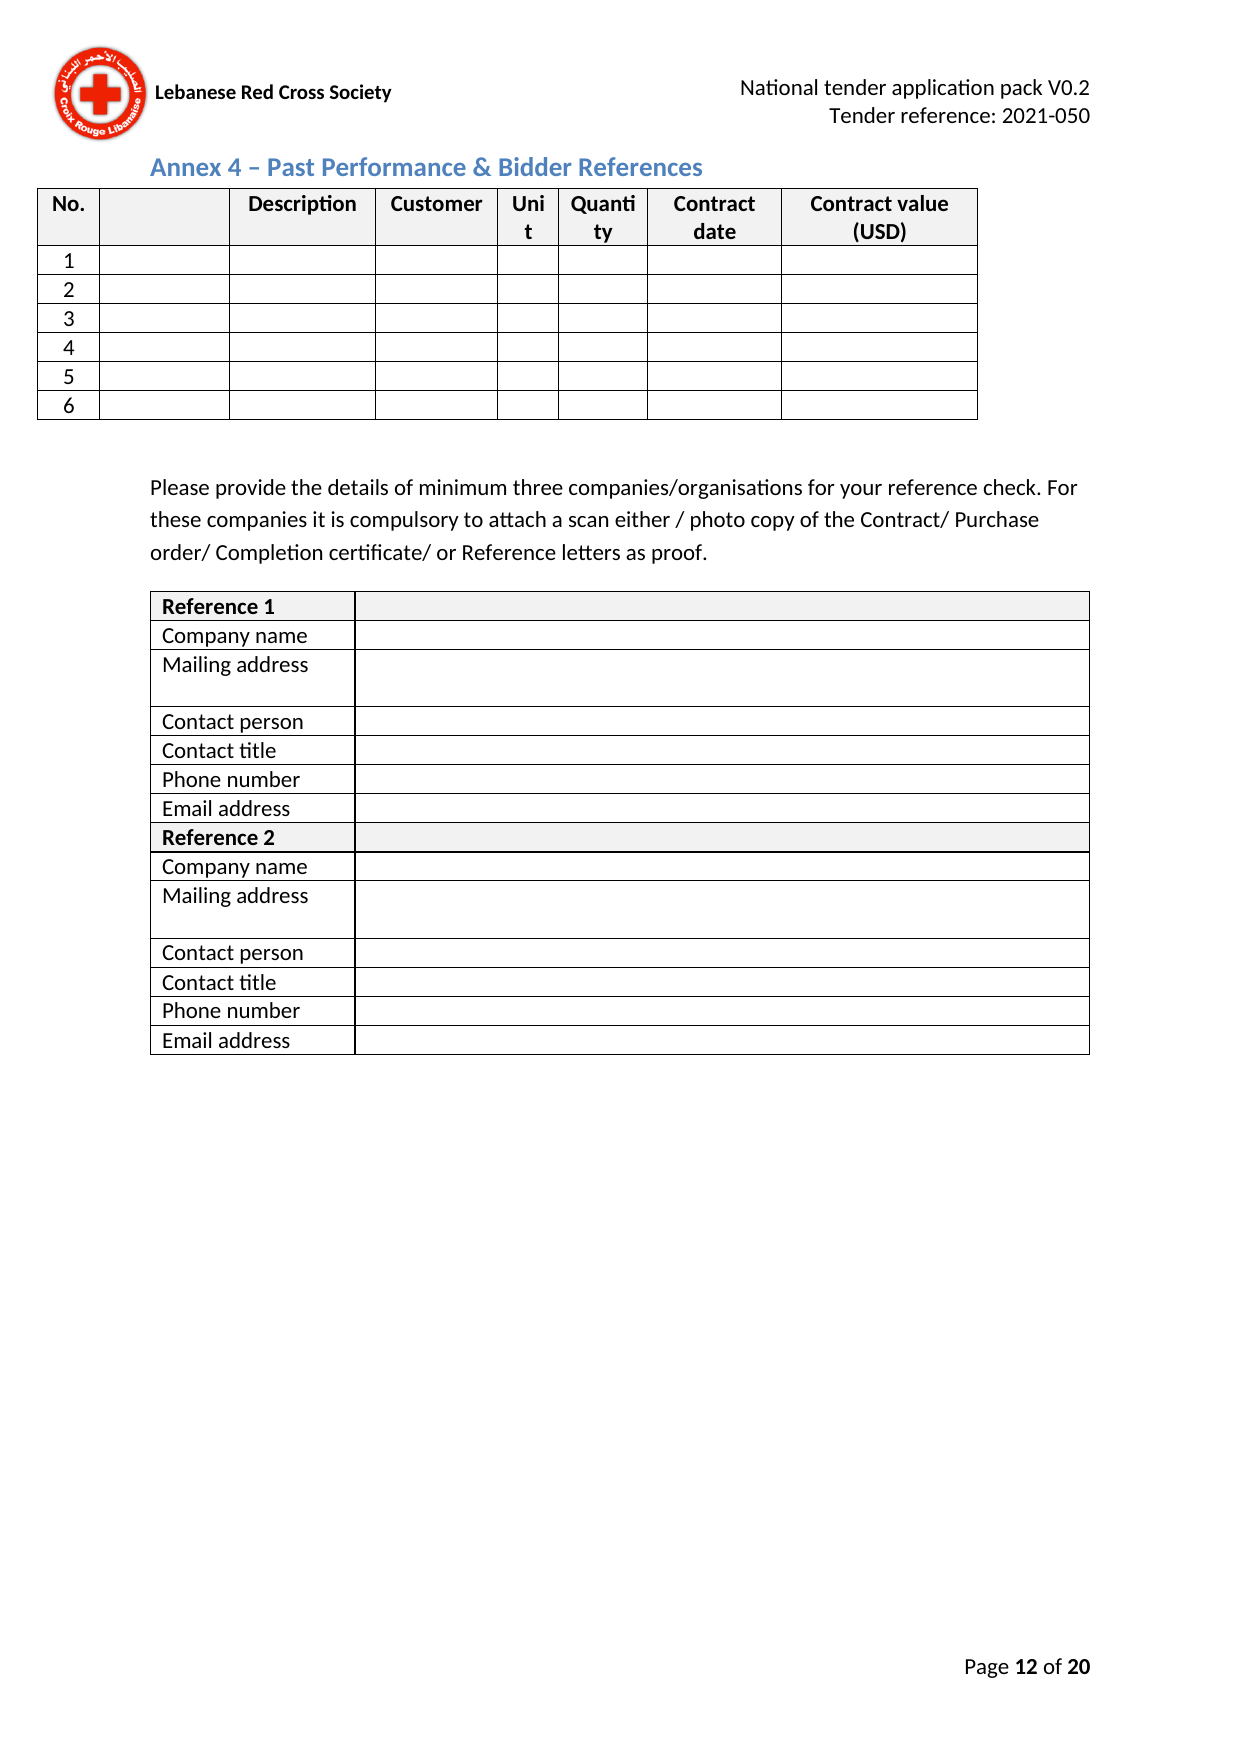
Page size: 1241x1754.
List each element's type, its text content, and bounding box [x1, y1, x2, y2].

table_header Contract value (USD) [782, 189, 977, 245]
table_cell [782, 362, 977, 390]
table_header Contract date [648, 189, 781, 245]
table_cell [376, 275, 497, 303]
table_cell Contact title [151, 736, 354, 764]
table_cell Company name [151, 853, 354, 880]
table_cell [782, 391, 977, 419]
table_cell [498, 391, 558, 419]
table_cell [356, 1026, 1089, 1054]
table_cell [782, 246, 977, 274]
table_cell [559, 333, 647, 361]
table_cell [376, 246, 497, 274]
table_cell [559, 391, 647, 419]
table_cell [498, 304, 558, 332]
table_cell [782, 333, 977, 361]
table_cell [356, 736, 1089, 764]
table_cell [648, 275, 781, 303]
table_cell [230, 391, 375, 419]
table_header [356, 592, 1089, 620]
table_cell 2 [38, 275, 99, 303]
table_cell [356, 939, 1089, 967]
picture [43, 39, 156, 148]
table_cell [230, 246, 375, 274]
table_cell 6 [38, 391, 99, 419]
table_cell [648, 391, 781, 419]
table_cell Mailing address [151, 881, 354, 937]
table_cell [356, 650, 1089, 706]
table_cell [356, 823, 1089, 851]
table_cell [498, 333, 558, 361]
table_cell 3 [38, 304, 99, 332]
table_header Unit [498, 189, 558, 245]
table_cell [559, 275, 647, 303]
table_cell [376, 304, 497, 332]
table_cell 1 [38, 246, 99, 274]
table_cell Mailing address [151, 650, 354, 706]
table_cell [230, 304, 375, 332]
table_cell [356, 997, 1089, 1025]
table_cell [230, 275, 375, 303]
table_cell [356, 707, 1089, 735]
table_cell [356, 621, 1089, 649]
table_cell [376, 391, 497, 419]
table_header Quantity [559, 189, 647, 245]
table_cell [648, 304, 781, 332]
table_header Description [230, 189, 375, 245]
table_cell [376, 333, 497, 361]
table_cell [498, 246, 558, 274]
table_cell [376, 362, 497, 390]
table_cell [100, 391, 229, 419]
table_cell Reference 2 [151, 823, 354, 851]
table_cell [559, 362, 647, 390]
table_cell [100, 275, 229, 303]
subtitle Annex 4 – Past Performance & Bidder References [150, 150, 1090, 183]
table_cell [498, 275, 558, 303]
table_cell [648, 362, 781, 390]
table_cell Contact person [151, 707, 354, 735]
table_cell [648, 246, 781, 274]
table_cell Contact title [151, 968, 354, 996]
table_header Customer [376, 189, 497, 245]
table_cell [100, 362, 229, 390]
table_cell [356, 968, 1089, 996]
table_cell [230, 333, 375, 361]
table_cell 4 [38, 333, 99, 361]
table_cell Company name [151, 621, 354, 649]
table_cell Email address [151, 1026, 354, 1054]
table_cell Phone number [151, 765, 354, 793]
table_cell [356, 881, 1089, 937]
table_cell [559, 304, 647, 332]
table_header [100, 189, 229, 245]
table_header Reference 1 [151, 592, 354, 620]
table_cell Phone number [151, 997, 354, 1025]
table_cell [100, 333, 229, 361]
table_cell [356, 853, 1089, 880]
table_cell [356, 765, 1089, 793]
table_cell [100, 304, 229, 332]
table_cell [559, 246, 647, 274]
table_cell [782, 275, 977, 303]
table_cell [356, 794, 1089, 822]
table_cell [782, 304, 977, 332]
table_cell Email address [151, 794, 354, 822]
text Please provide the details of minimum three companies/organisations for your reference check. For these companies it is compulsory to attach a scan either / photo copy of the Contract/ Purchase order/ Completion certificate/ or Reference letters as proof. [150, 473, 1090, 566]
table_header No. [38, 189, 99, 245]
table_cell [648, 333, 781, 361]
table_cell 5 [38, 362, 99, 390]
table_cell [498, 362, 558, 390]
table_cell [100, 246, 229, 274]
table_cell [230, 362, 375, 390]
table_cell Contact person [151, 939, 354, 967]
